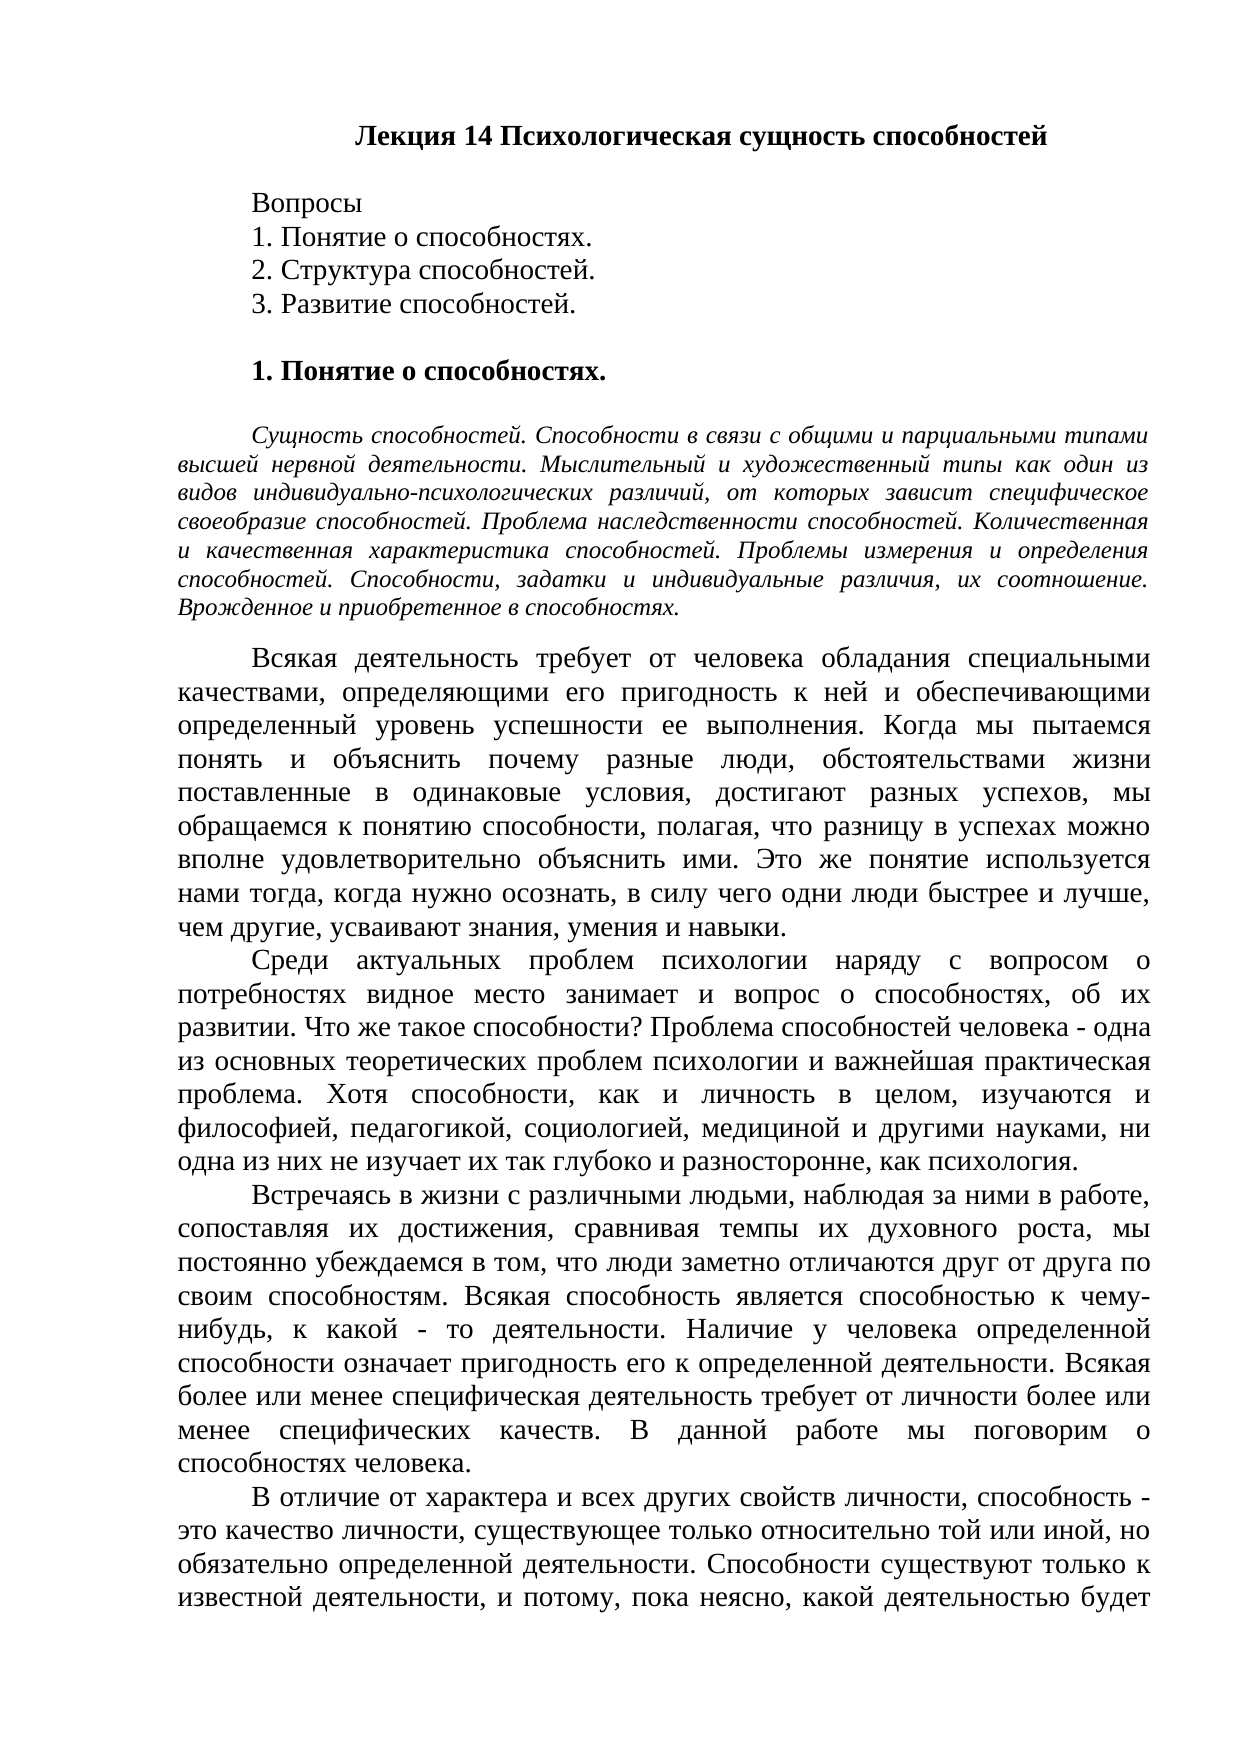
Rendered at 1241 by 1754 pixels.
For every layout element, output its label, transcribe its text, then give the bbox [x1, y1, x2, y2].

text Сущность способностей. Способности в связи с общими и парциальными типами высшей нервной деятельности. Мыслительный и художественный типы как один из видов индивидуально-психологических различий, от которых зависит специфическое своеобразие способностей. Проблема наследственности способностей. Количественная и качественная характеристика способностей. Проблемы измерения и определения способностей. Способности, задатки и индивидуальные различия, их соотношение. Врожденное и приобретенное в способностях. [177, 420, 1152, 621]
list Понятие о способностях. [177, 219, 1152, 252]
text Всякая деятельность требует от человека обладания специальными качествами, определяющими его пригодность к ней и обеспечивающими определенный уровень успешности ее выполнения. Когда мы пытаемся понять и объяснить почему разные люди, обстоятельствами жизни поставленные в одинаковые условия, достигают разных успехов, мы обращаемся к понятию способности, полагая, что разницу в успехах можно вполне удовлетворительно объяснить ими. Это же понятие используется нами тогда, когда нужно осознать, в силу чего одни люди быстрее и лучше, чем другие, усваивают знания, умения и навыки. [177, 640, 1152, 942]
text Вопросы [177, 185, 1152, 219]
text Лекция 14 Психологическая сущность способностей [177, 118, 1152, 152]
text Встречаясь в жизни с различными людьми, наблюдая за ними в работе, сопоставляя их достижения, сравнивая темпы их духовного роста, мы постоянно убеждаемся в том, что люди заметно отличаются друг от друга по своим способностям. Всякая способность является способностью к чему-нибудь, к какой - то деятельности. Наличие у человека определенной способности означает пригодность его к определенной деятельности. Всякая более или менее специфическая деятельность требует от личности более или менее специфических качеств. В данной работе мы поговорим о способностях человека. [177, 1177, 1152, 1479]
text Среди актуальных проблем психологии наряду с вопросом о потребностях видное место занимает и вопрос о способностях, об их развитии. Что же такое способности? Проблема способностей человека - одна из основных теоретических проблем психологии и важнейшая практическая проблема. Хотя способности, как и личность в целом, изучаются и философией, педагогикой, социологией, медициной и другими науками, ни одна из них не изучает их так глубоко и разносторонне, как психология. [177, 942, 1152, 1177]
list Развитие способностей. [177, 286, 1152, 319]
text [177, 1479, 1152, 1613]
list Структура способностей. [177, 252, 1152, 286]
list Понятие о способностях. [177, 353, 1152, 386]
